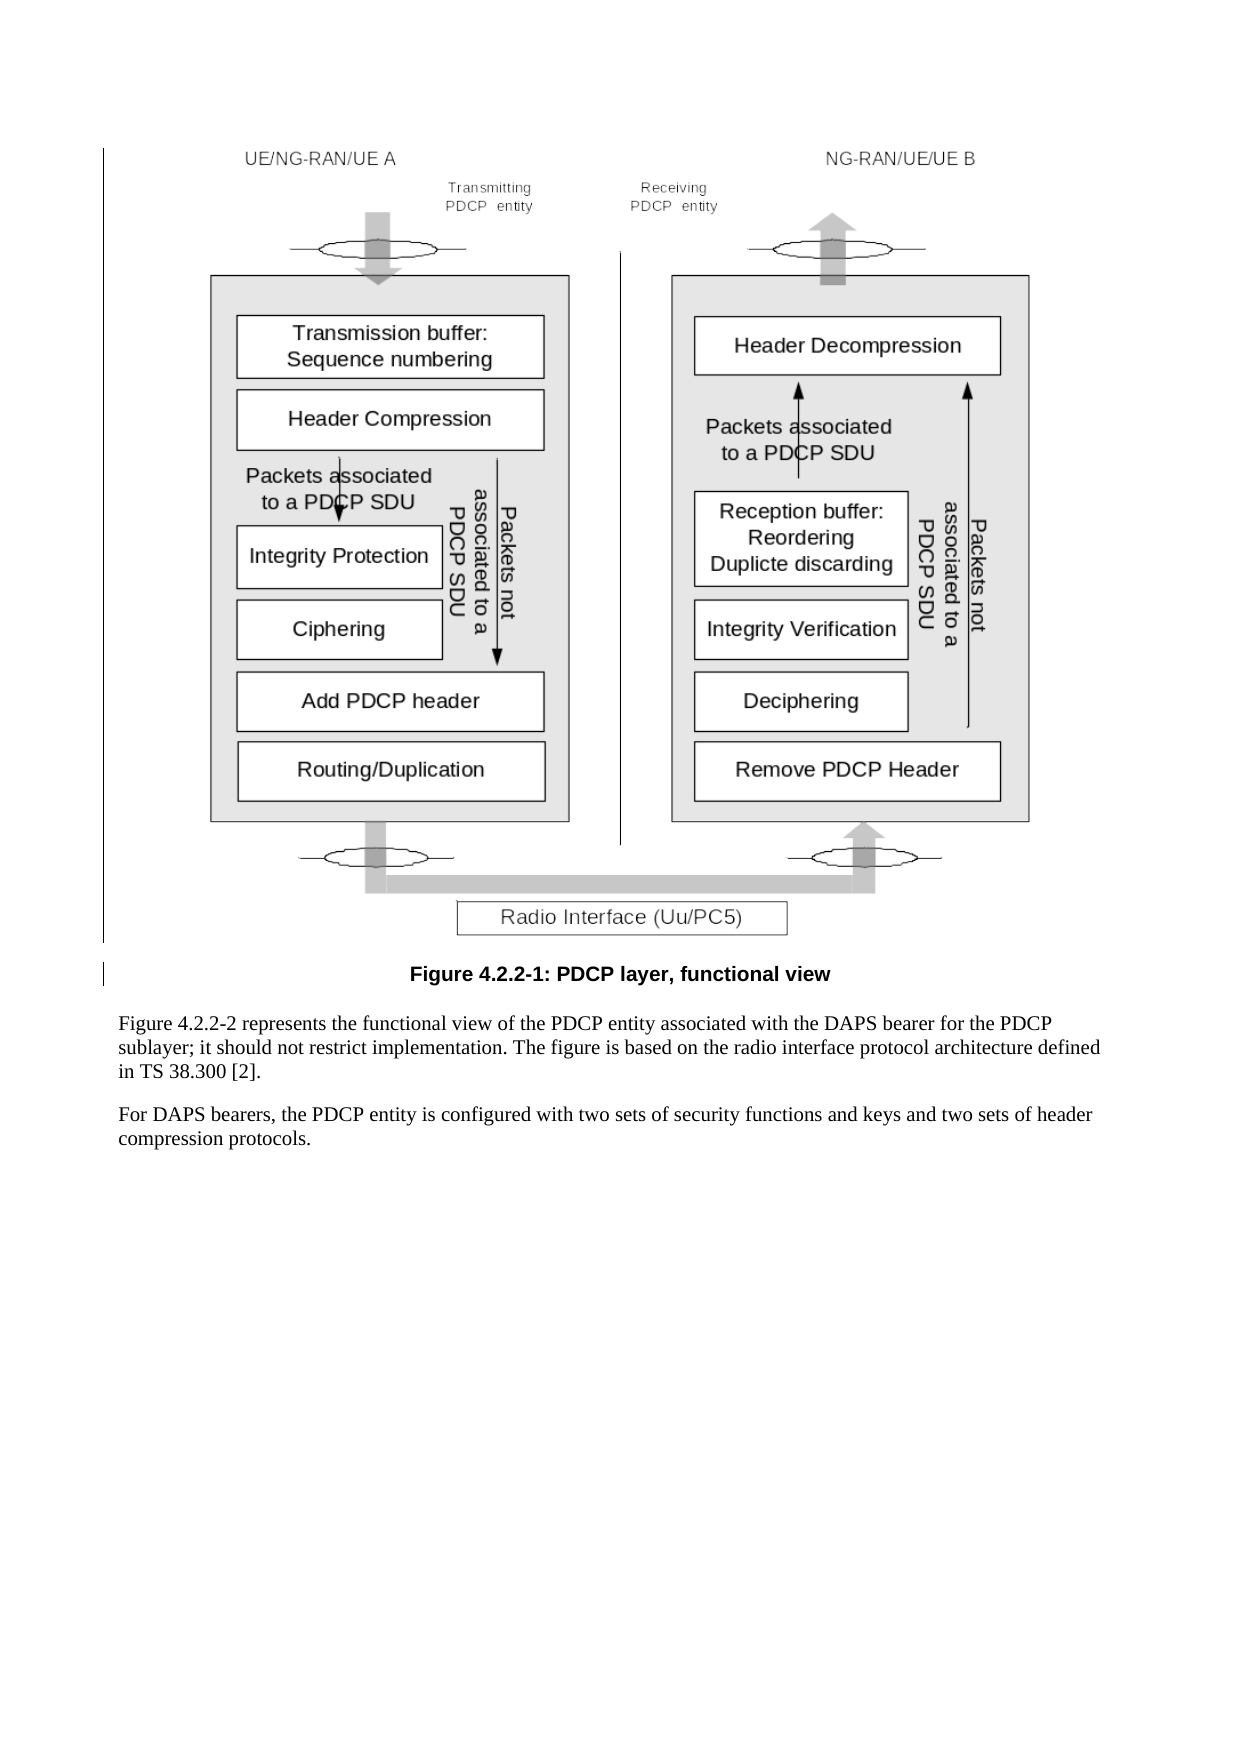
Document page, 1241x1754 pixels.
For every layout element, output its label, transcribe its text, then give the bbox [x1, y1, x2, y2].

text For DAPS bearers, the PDCP entity is configured with two sets of security functions and keys and two sets of header compression protocols. [118, 1102, 1122, 1150]
text Figure 4.2.2-1: PDCP layer, functional view [118, 962, 1122, 986]
text Figure 4.2.2-2 represents the functional view of the PDCP entity associated with the DAPS bearer for the PDCP sublayer; it should not restrict implementation. The figure is based on the radio interface protocol architecture defined in TS 38.300 [2]. [118, 1011, 1122, 1083]
